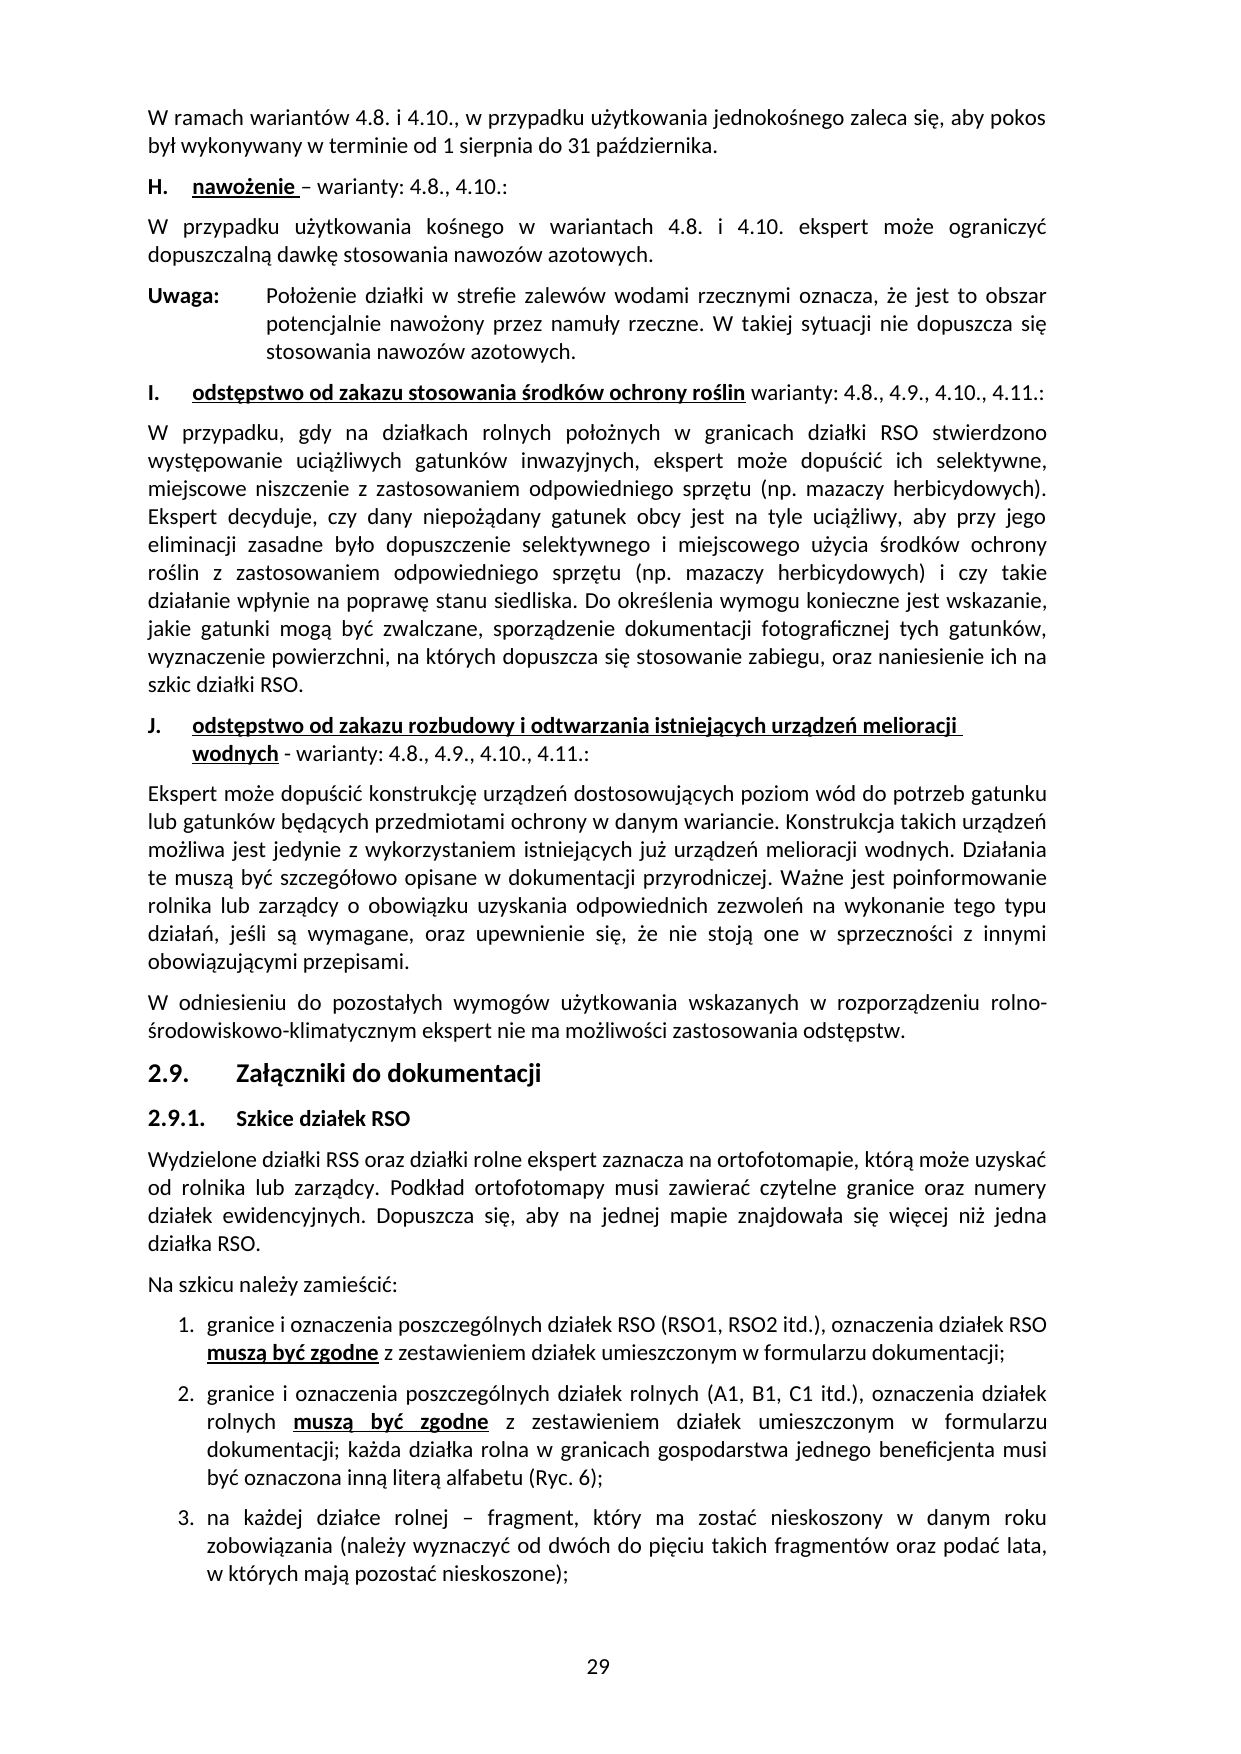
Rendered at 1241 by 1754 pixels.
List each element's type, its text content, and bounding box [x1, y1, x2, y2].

text Uwaga: Położenie działki w strefie zalewów wodami rzecznymi oznacza, że jest to obszar potencjalnie nawożony przez namuły rzeczne. W takiej sytuacji nie dopuszcza się stosowania nawozów azotowych. [148, 281, 1048, 365]
list na każdej działce rolnej – fragment, który ma zostać nieskoszony w danym roku zobowiązania (należy wyznaczyć od dwóch do pięciu takich fragmentów oraz podać lata, w których mają pozostać nieskoszone); [177, 1503, 1048, 1587]
text W przypadku użytkowania kośnego w wariantach 4.8. i 4.10. ekspert może ograniczyć dopuszczalną dawkę stosowania nawozów azotowych. [148, 212, 1048, 268]
list nawożenie – warianty: 4.8., 4.10.: [148, 172, 1048, 200]
text W odniesieniu do pozostałych wymogów użytkowania wskazanych w rozporządzeniu rolno-środowiskowo-klimatycznym ekspert nie ma możliwości zastosowania odstępstw. [148, 988, 1048, 1044]
list odstępstwo od zakazu rozbudowy i odtwarzania istniejących urządzeń melioracji wodnych - warianty: 4.8., 4.9., 4.10., 4.11.: [148, 711, 1048, 767]
list granice i oznaczenia poszczególnych działek RSO (RSO1, RSO2 itd.), oznaczenia działek RSO muszą być zgodne z zestawieniem działek umieszczonym w formularzu dokumentacji; [177, 1310, 1048, 1366]
text W ramach wariantów 4.8. i 4.10., w przypadku użytkowania jednokośnego zaleca się, aby pokos był wykonywany w terminie od 1 sierpnia do 31 października. [148, 103, 1048, 159]
subtitle Szkice działek RSO [148, 1102, 1048, 1133]
text Wydzielone działki RSS oraz działki rolne ekspert zaznacza na ortofotomapie, którą może uzyskać od rolnika lub zarządcy. Podkład ortofotomapy musi zawierać czytelne granice oraz numery działek ewidencyjnych. Dopuszcza się, aby na jednej mapie znajdowała się więcej niż jedna działka RSO. [148, 1145, 1048, 1257]
text Ekspert może dopuścić konstrukcję urządzeń dostosowujących poziom wód do potrzeb gatunku lub gatunków będących przedmiotami ochrony w danym wariancie. Konstrukcja takich urządzeń możliwa jest jedynie z wykorzystaniem istniejących już urządzeń melioracji wodnych. Działania te muszą być szczegółowo opisane w dokumentacji przyrodniczej. Ważne jest poinformowanie rolnika lub zarządcy o obowiązku uzyskania odpowiednich zezwoleń na wykonanie tego typu działań, jeśli są wymagane, oraz upewnienie się, że nie stoją one w sprzeczności z innymi obowiązującymi przepisami. [148, 779, 1048, 976]
list odstępstwo od zakazu stosowania środków ochrony roślin warianty: 4.8., 4.9., 4.10., 4.11.: [148, 378, 1048, 406]
subtitle Załączniki do dokumentacji [148, 1057, 1048, 1089]
text W przypadku, gdy na działkach rolnych położnych w granicach działki RSO stwierdzono występowanie uciążliwych gatunków inwazyjnych, ekspert może dopuścić ich selektywne, miejscowe niszczenie z zastosowaniem odpowiedniego sprzętu (np. mazaczy herbicydowych). Ekspert decyduje, czy dany niepożądany gatunek obcy jest na tyle uciążliwy, aby przy jego eliminacji zasadne było dopuszczenie selektywnego i miejscowego użycia środków ochrony roślin z zastosowaniem odpowiedniego sprzętu (np. mazaczy herbicydowych) i czy takie działanie wpłynie na poprawę stanu siedliska. Do określenia wymogu konieczne jest wskazanie, jakie gatunki mogą być zwalczane, sporządzenie dokumentacji fotograficznej tych gatunków, wyznaczenie powierzchni, na których dopuszcza się stosowanie zabiegu, oraz naniesienie ich na szkic działki RSO. [148, 418, 1048, 698]
text Na szkicu należy zamieścić: [148, 1270, 1048, 1298]
list granice i oznaczenia poszczególnych działek rolnych (A1, B1, C1 itd.), oznaczenia działek rolnych muszą być zgodne z zestawieniem działek umieszczonym w formularzu dokumentacji; każda działka rolna w granicach gospodarstwa jednego beneficjenta musi być oznaczona inną literą alfabetu (Ryc. 6); [177, 1379, 1048, 1491]
